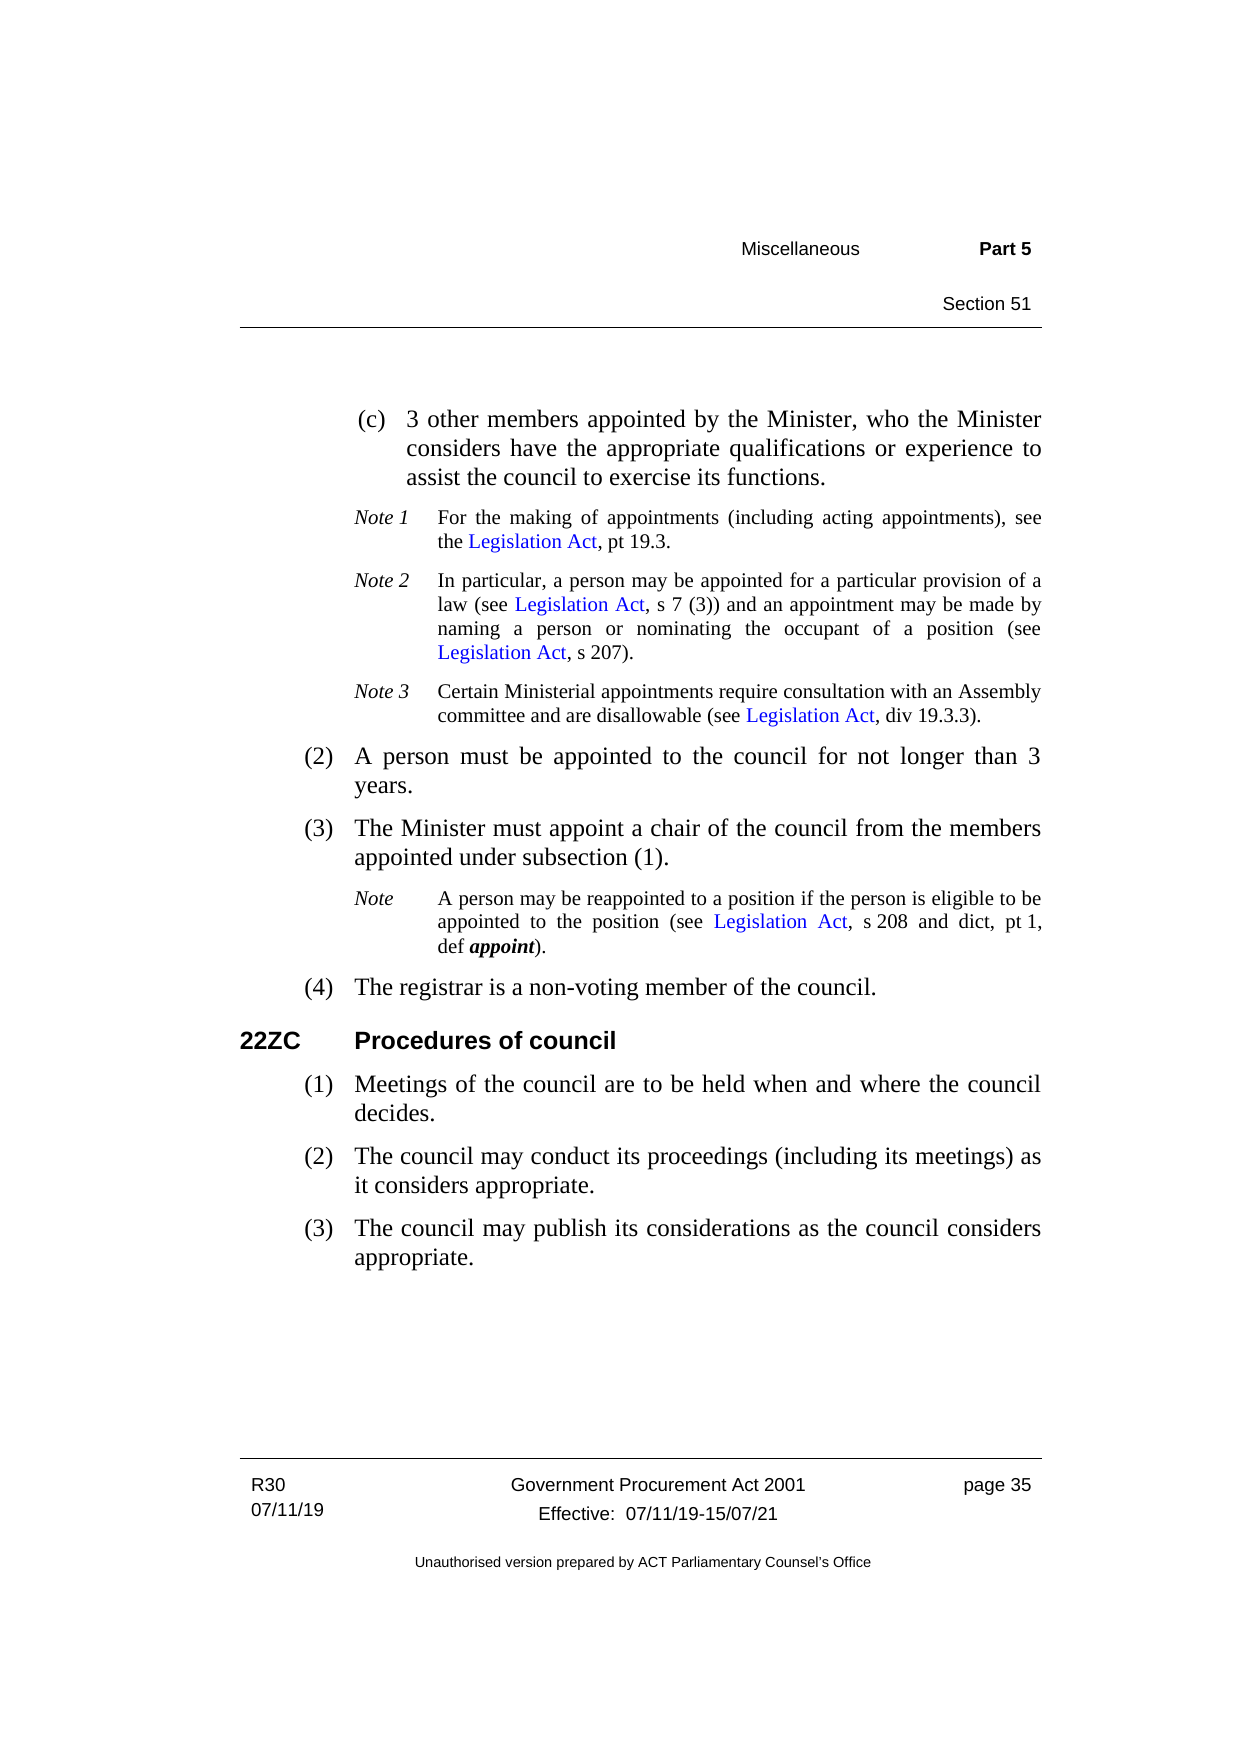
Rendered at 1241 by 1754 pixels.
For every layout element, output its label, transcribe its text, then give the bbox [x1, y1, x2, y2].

text (2) A person must be appointed to the council for not longer than 3 years. [239, 741, 1042, 799]
text (2) The council may conduct its proceedings (including its meetings) as it considers appropriate. [239, 1141, 1042, 1199]
text Note 1 For the making of appointments (including acting appointments), see the Legislation Act, pt 19.3. [354, 505, 1042, 553]
text (1) Meetings of the council are to be held when and where the council decides. [239, 1069, 1042, 1127]
text (4) The registrar is a non-voting member of the council. [239, 972, 1042, 1001]
text 22ZC Procedures of council [239, 1026, 1042, 1055]
text Note A person may be reappointed to a position if the person is eligible to be appointed to the position (see Legislation Act, s 208 and dict, pt 1, def appoint). [354, 885, 1042, 958]
text (3) The Minister must appoint a chair of the council from the members appointed under subsection (1). [239, 813, 1042, 871]
text (c) 3 other members appointed by the Minister, who the Minister considers have the appropriate qualifications or experience to assist the council to exercise its functions. [239, 404, 1042, 490]
text Note 3 Certain Ministerial appointments require consultation with an Assembly committee and are disallowable (see Legislation Act, div 19.3.3). [354, 678, 1042, 727]
text (3) The council may publish its considerations as the council considers appropriate. [239, 1213, 1042, 1271]
text Note 2 In particular, a person may be appointed for a particular provision of a law (see Legislation Act, s 7 (3)) and an appointment may be made by naming a person or nominating the occupant of a position (see Legislation Act, s 207). [354, 568, 1042, 664]
